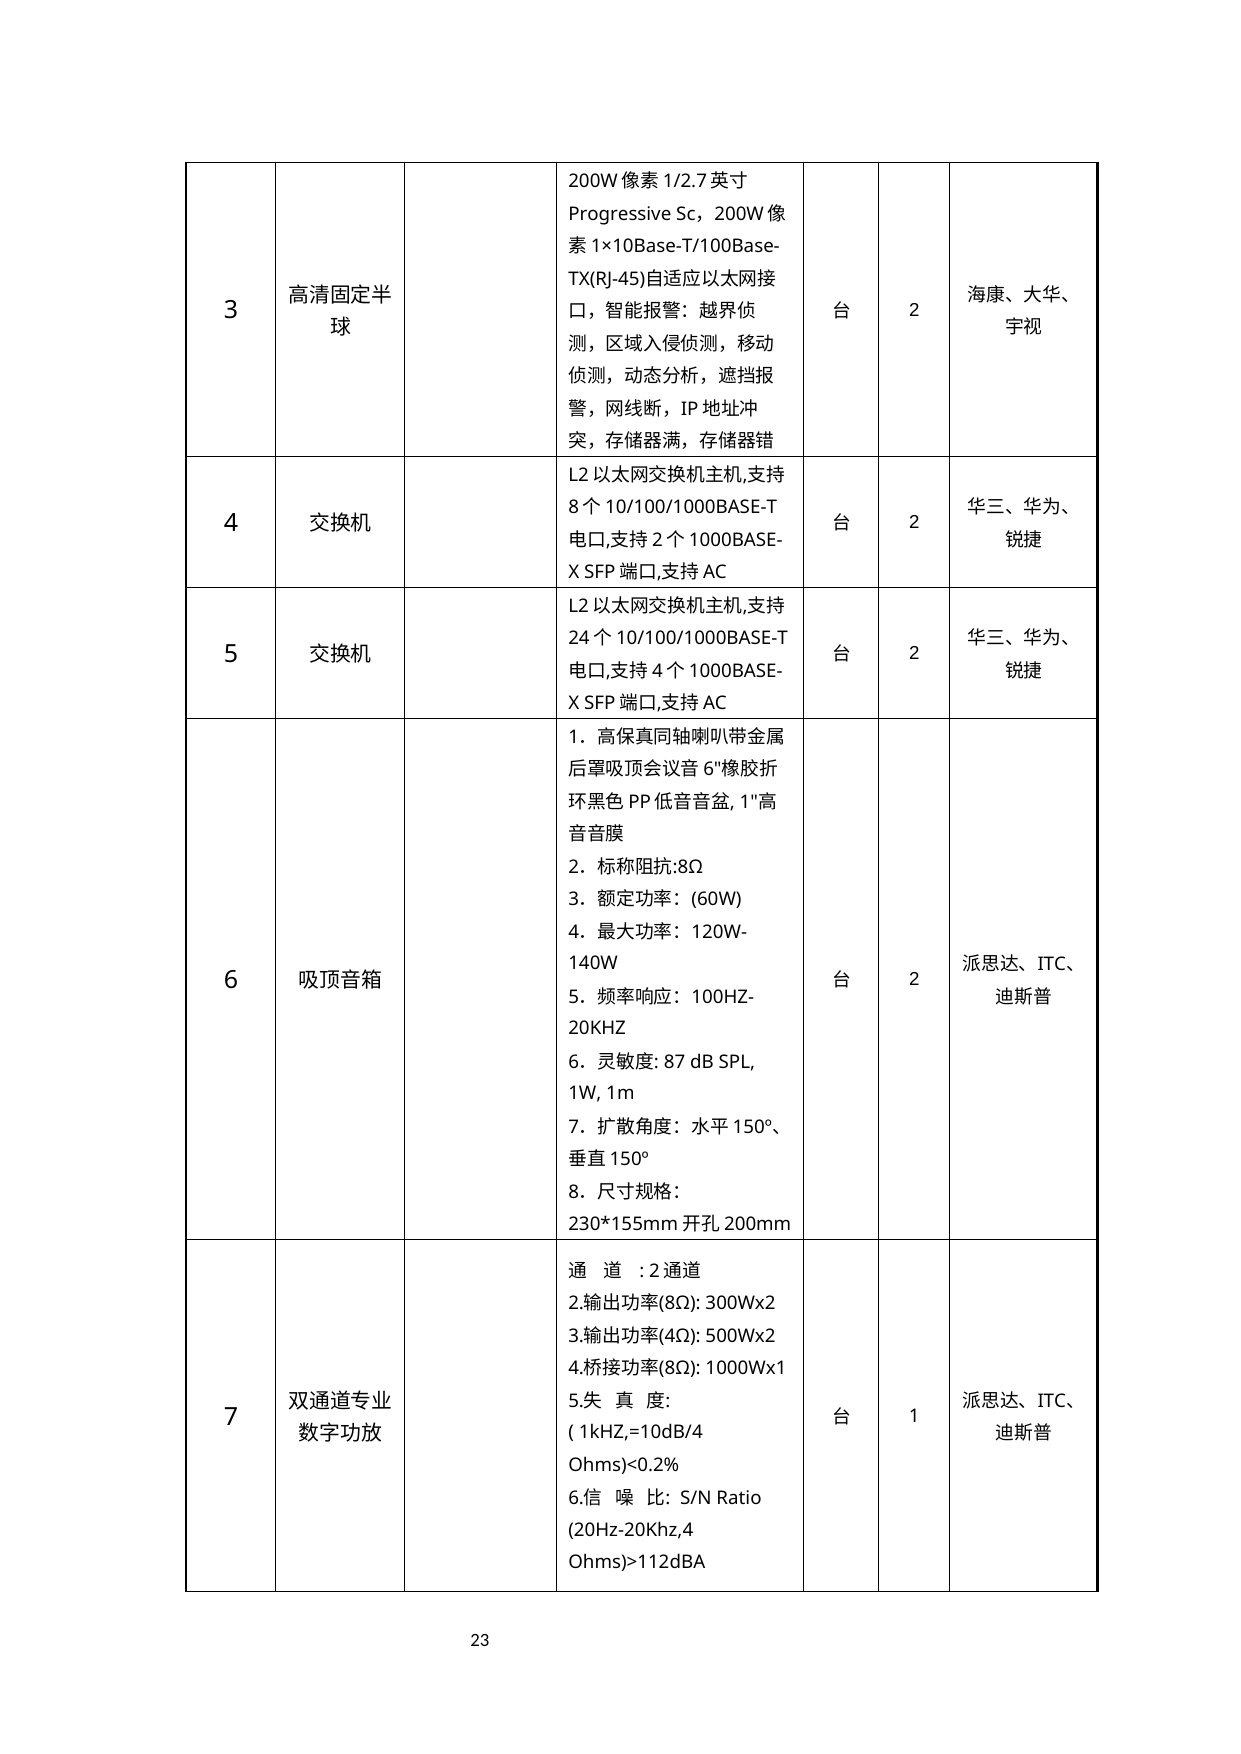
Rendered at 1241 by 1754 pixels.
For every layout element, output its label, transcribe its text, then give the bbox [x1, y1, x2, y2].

table_cell 1．高保真同轴喇叭带金属后罩吸顶会议音6"橡胶折环黑色PP低音音盆, 1"高音音膜 2．标称阻抗:8Ω 3．额定功率：(60W) 4．最大功率：120W-140W 5．频率响应：100HZ-20KHZ 6．灵敏度: 87 dB SPL, 1W, 1m 7．扩散角度：水平150º、垂直150º 8．尺寸规格：230*155mm 开孔200mm [557, 719, 803, 1239]
table_cell 台 [804, 588, 878, 718]
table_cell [557, 1240, 803, 1591]
table_cell 2 [879, 719, 949, 1239]
table_cell [405, 163, 556, 456]
table_cell 交换机 [276, 457, 404, 587]
table_cell 6 [187, 719, 275, 1239]
table_cell 双通道专业数字功放 [276, 1240, 404, 1591]
table_cell 台 [804, 163, 878, 456]
table_cell 3 [187, 163, 275, 456]
table_cell 台 [804, 1240, 878, 1591]
table_cell 海康、大华、宇视 [950, 163, 1096, 456]
table_cell 台 [804, 457, 878, 587]
table_cell 高清固定半球 [276, 163, 404, 456]
table_cell 华三、华为、锐捷 [950, 588, 1096, 718]
table_cell 4 [187, 457, 275, 587]
table_cell 交换机 [276, 588, 404, 718]
table_cell 华三、华为、锐捷 [950, 457, 1096, 587]
table_cell 1 [879, 1240, 949, 1591]
table_cell 派思达、ITC、迪斯普 [950, 719, 1096, 1239]
table_cell [405, 1240, 556, 1591]
table_cell 派思达、ITC、迪斯普 [950, 1240, 1096, 1591]
table_cell [405, 719, 556, 1239]
table_cell 2 [879, 588, 949, 718]
table_cell 2 [879, 457, 949, 587]
table_cell 吸顶音箱 [276, 719, 404, 1239]
table_cell 台 [804, 719, 878, 1239]
table_cell L2以太网交换机主机,支持24个10/100/1000BASE-T电口,支持4个1000BASE-X SFP端口,支持AC [557, 588, 803, 718]
table_cell [405, 457, 556, 587]
table_cell 7 [187, 1240, 275, 1591]
table_cell 5 [187, 588, 275, 718]
table_cell L2以太网交换机主机,支持8个10/100/1000BASE-T电口,支持2个1000BASE-X SFP端口,支持AC [557, 457, 803, 587]
table_cell 200W像素1/2.7英寸Progressive Sc，200W像素1×10Base-T/100Base-TX(RJ-45)自适应以太网接口，智能报警：越界侦测，区域入侵侦测，移动侦测，动态分析，遮挡报警，网线断，IP地址冲突，存储器满，存储器错 [557, 163, 803, 456]
table_cell [405, 588, 556, 718]
table_cell 2 [879, 163, 949, 456]
